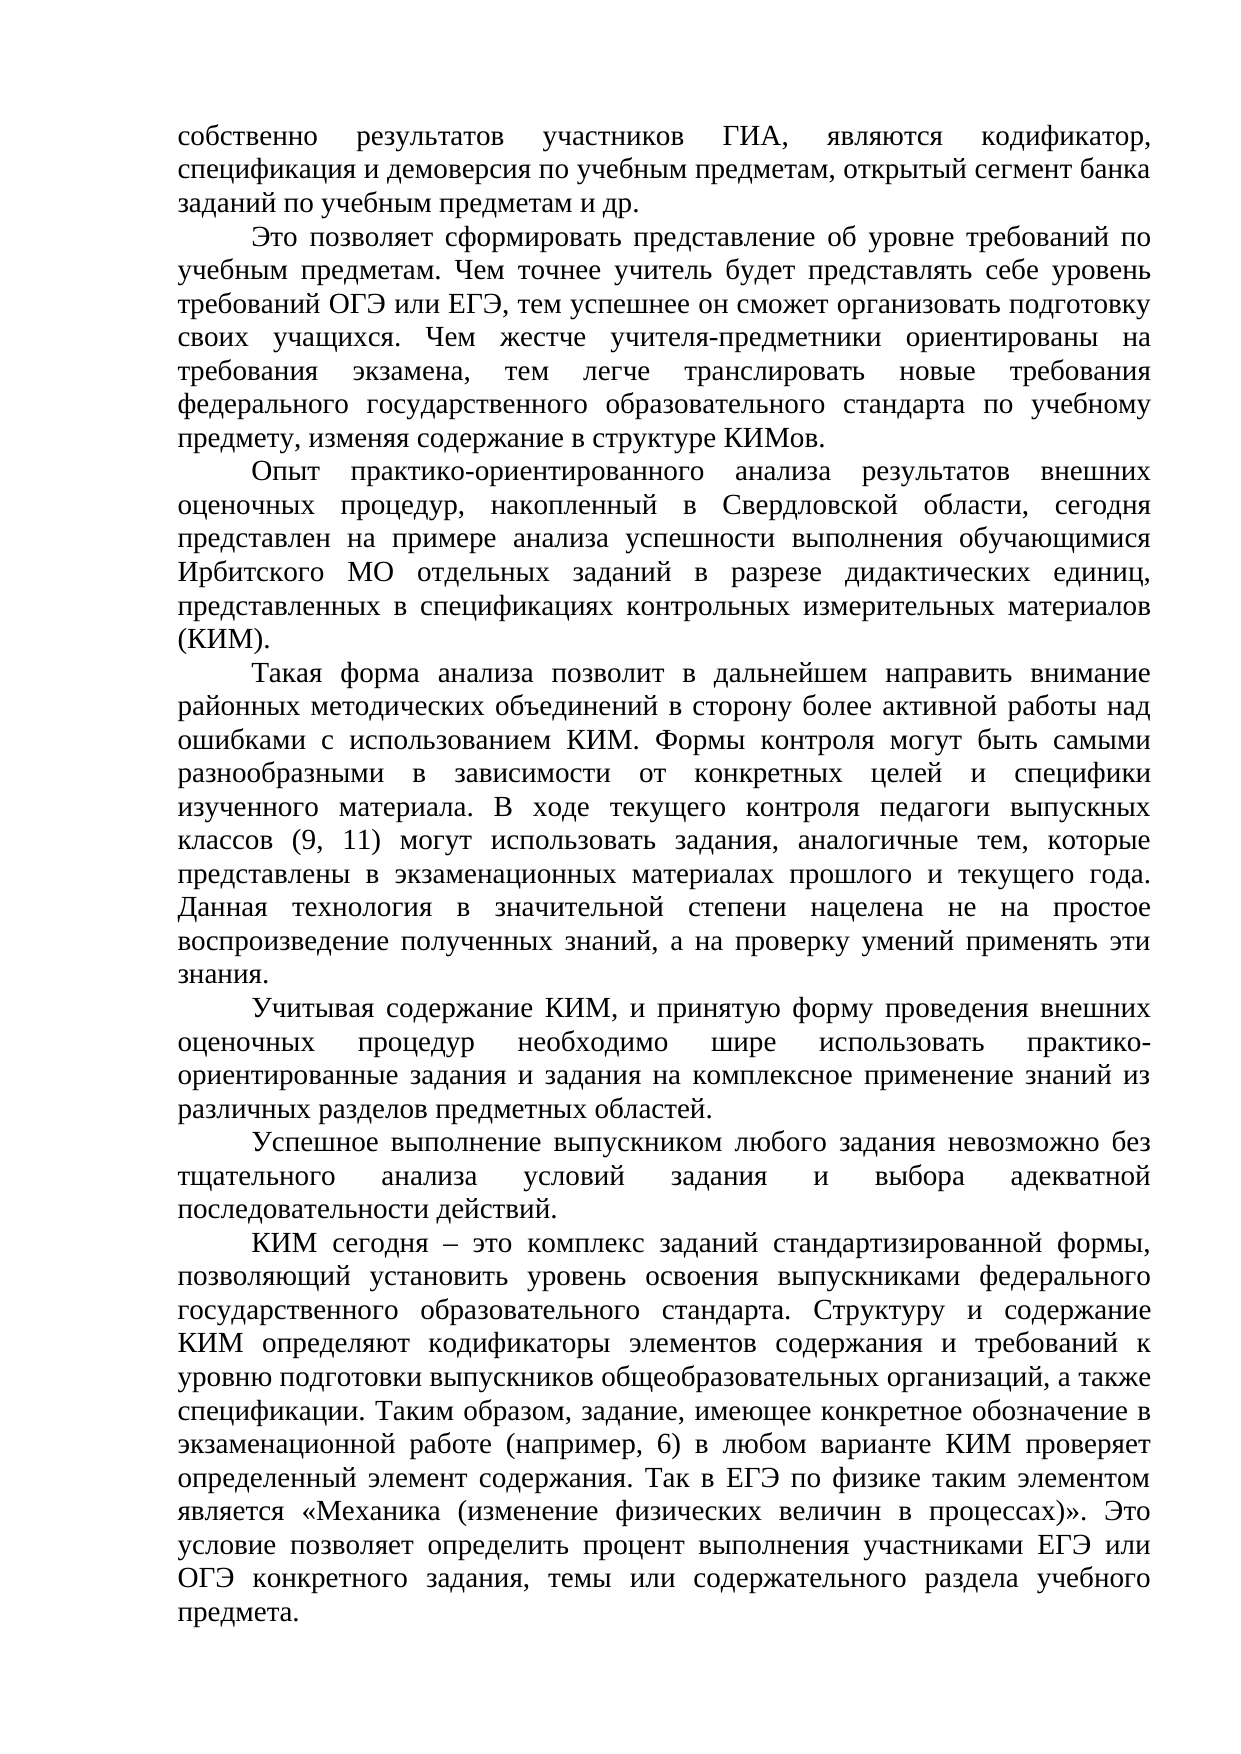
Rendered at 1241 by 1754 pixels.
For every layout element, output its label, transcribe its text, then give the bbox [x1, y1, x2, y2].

text Опыт практико-ориентированного анализа результатов внешних оценочных процедур, накопленный в Свердловской области, сегодня представлен на примере анализа успешности выполнения обучающимися Ирбитского МО отдельных заданий в разрезе дидактических единиц, представленных в спецификациях контрольных измерительных материалов (КИМ). [177, 453, 1152, 655]
text Это позволяет сформировать представление об уровне требований по учебным предметам. Чем точнее учитель будет представлять себе уровень требований ОГЭ или ЕГЭ, тем успешнее он сможет организовать подготовку своих учащихся. Чем жестче учителя-предметники ориентированы на требования экзамена, тем легче транслировать новые требования федерального государственного образовательного стандарта по учебному предмету, изменяя содержание в структуре КИМов. [177, 219, 1152, 453]
text Учитывая содержание КИМ, и принятую форму проведения внешних оценочных процедур необходимо шире использовать практико-ориентированные задания и задания на комплексное применение знаний из различных разделов предметных областей. [177, 990, 1152, 1124]
text КИМ сегодня – это комплекс заданий стандартизированной формы, позволяющий установить уровень освоения выпускниками федерального государственного образовательного стандарта. Структуру и содержание КИМ определяют кодификаторы элементов содержания и требований к уровню подготовки выпускников общеобразовательных организаций, а также спецификации. Таким образом, задание, имеющее конкретное обозначение в экзаменационной работе (например, 6) в любом варианте КИМ проверяет определенный элемент содержания. Так в ЕГЭ по физике таким элементом является «Механика (изменение физических величин в процессах)». Это условие позволяет определить процент выполнения участниками ЕГЭ или ОГЭ конкретного задания, темы или содержательного раздела учебного предмета. [177, 1225, 1152, 1627]
text Такая форма анализа позволит в дальнейшем направить внимание районных методических объединений в сторону более активной работы над ошибками с использованием КИМ. Формы контроля могут быть самыми разнообразными в зависимости от конкретных целей и специфики изученного материала. В ходе текущего контроля педагоги выпускных классов (9, 11) могут использовать задания, аналогичные тем, которые представлены в экзаменационных материалах прошлого и текущего года. Данная технология в значительной степени нацелена не на простое воспроизведение полученных знаний, а на проверку умений применять эти знания. [177, 655, 1152, 990]
text Успешное выполнение выпускником любого задания невозможно без тщательного анализа условий задания и выбора адекватной последовательности действий. [177, 1124, 1152, 1225]
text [177, 118, 1152, 219]
